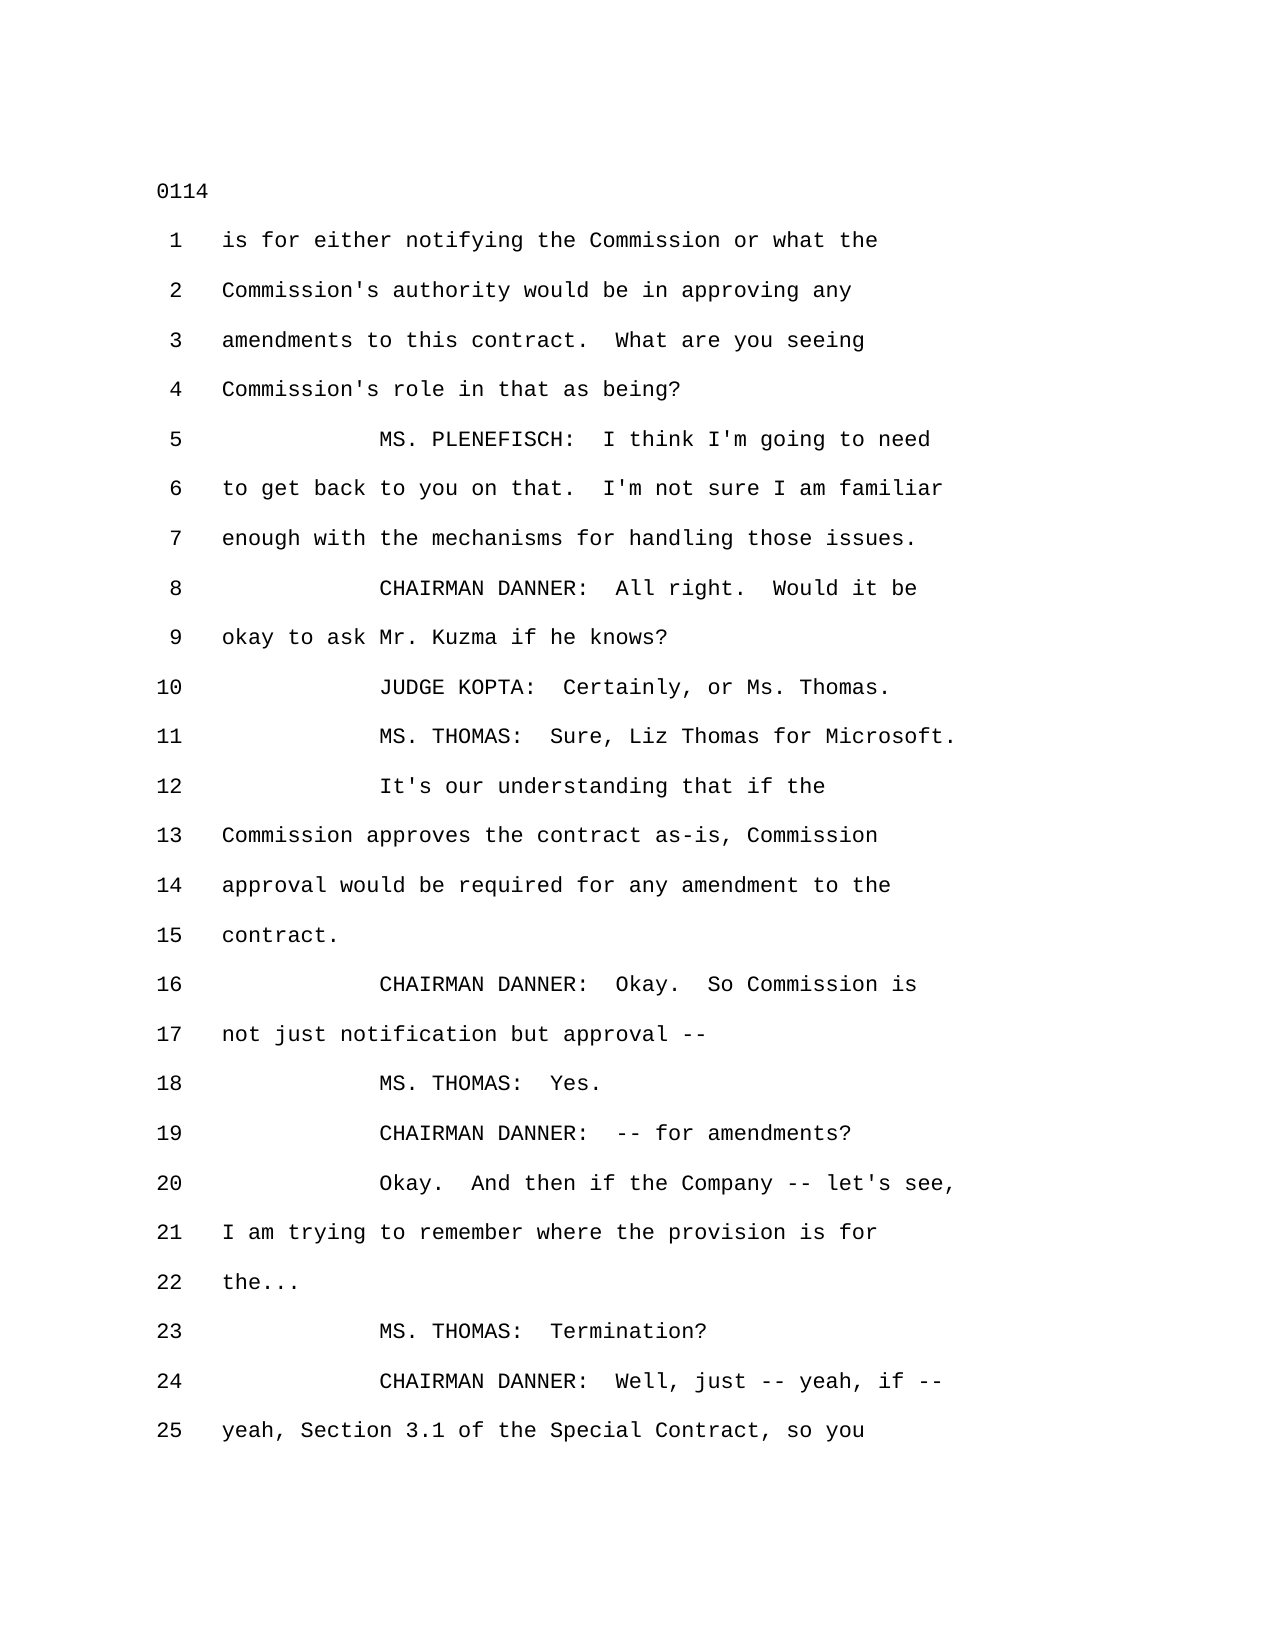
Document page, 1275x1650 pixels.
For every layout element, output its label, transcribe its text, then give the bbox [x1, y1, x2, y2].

text 23 MS. THOMAS: Termination? [156, 1320, 1119, 1345]
text 21 I am trying to remember where the provision is for [156, 1221, 1119, 1246]
text 13 Commission approves the contract as-is, Commission [156, 824, 1119, 849]
text 0114 [156, 180, 1119, 205]
text 1 is for either notifying the Commission or what the [156, 229, 1119, 254]
text 11 MS. THOMAS: Sure, Liz Thomas for Microsoft. [156, 725, 1119, 750]
text 12 It's our understanding that if the [156, 775, 1119, 800]
text 8 CHAIRMAN DANNER: All right. Would it be [156, 577, 1119, 601]
text 16 CHAIRMAN DANNER: Okay. So Commission is [156, 973, 1119, 998]
text 3 amendments to this contract. What are you seeing [156, 329, 1119, 353]
text 4 Commission's role in that as being? [156, 378, 1119, 403]
text 18 MS. THOMAS: Yes. [156, 1072, 1119, 1097]
text 9 okay to ask Mr. Kuzma if he knows? [156, 626, 1119, 651]
text 15 contract. [156, 924, 1119, 948]
text 19 CHAIRMAN DANNER: -- for amendments? [156, 1122, 1119, 1147]
text 17 not just notification but approval -- [156, 1023, 1119, 1048]
text 14 approval would be required for any amendment to the [156, 874, 1119, 899]
text 25 yeah, Section 3.1 of the Special Contract, so you [156, 1419, 1119, 1444]
text 6 to get back to you on that. I'm not sure I am familiar [156, 477, 1119, 502]
text 2 Commission's authority would be in approving any [156, 279, 1119, 304]
text 20 Okay. And then if the Company -- let's see, [156, 1172, 1119, 1196]
text 22 the... [156, 1271, 1119, 1296]
text 24 CHAIRMAN DANNER: Well, just -- yeah, if -- [156, 1370, 1119, 1395]
text 5 MS. PLENEFISCH: I think I'm going to need [156, 428, 1119, 453]
text 10 JUDGE KOPTA: Certainly, or Ms. Thomas. [156, 676, 1119, 701]
text 7 enough with the mechanisms for handling those issues. [156, 527, 1119, 552]
